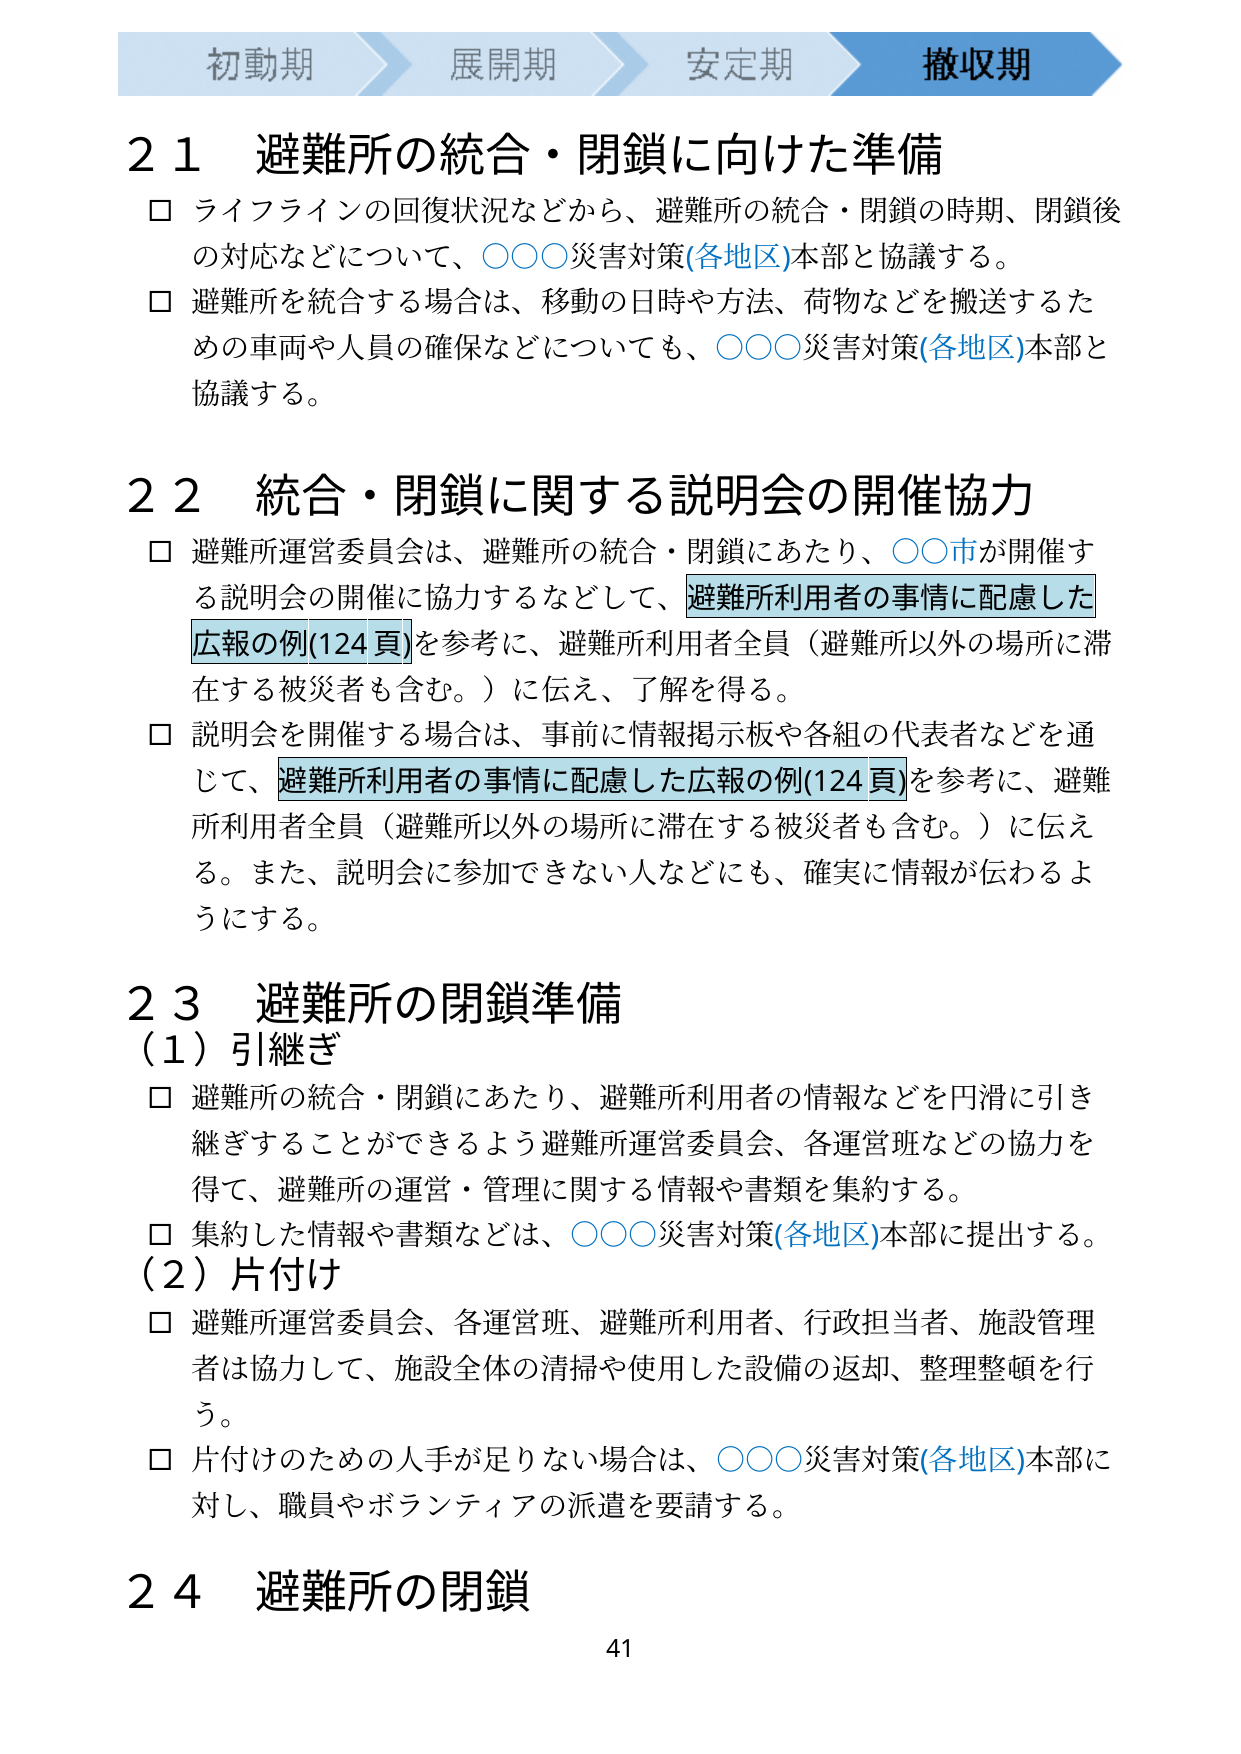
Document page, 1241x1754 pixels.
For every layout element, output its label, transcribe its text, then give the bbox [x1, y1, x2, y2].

list 避難所の統合・閉鎖にあたり、避難所利用者の情報などを円滑に引き継ぎすることができるよう避難所運営委員会、各運営班などの協力を得て、避難所の運営・管理に関する情報や書類を集約する。 [147, 1072, 1122, 1209]
list 片付けのための人手が足りない場合は、○○○災害対策(各地区)本部に対し、職員やボランティアの派遣を要請する。 [147, 1434, 1122, 1526]
text （１）引継ぎ [118, 1030, 1122, 1072]
text ２２ 統合・閉鎖に関する説明会の開催協力 [118, 459, 1122, 526]
text ２３ 避難所の閉鎖準備 [118, 984, 1122, 1030]
list 集約した情報や書類などは、○○○災害対策(各地区)本部に提出する。 [147, 1209, 1122, 1255]
text ２１ 避難所の統合・閉鎖に向けた準備 [118, 118, 1122, 184]
list 説明会を開催する場合は、事前に情報掲示板や各組の代表者などを通じて、避難所利用者の事情に配慮した広報の例(124頁)を参考に、避難所利用者全員（避難所以外の場所に滞在する被災者も含む。）に伝える。また、説明会に参加できない人などにも、確実に情報が伝わるようにする。 [147, 709, 1122, 938]
list ライフラインの回復状況などから、避難所の統合・閉鎖の時期、閉鎖後の対応などについて、○○○災害対策(各地区)本部と協議する。 [147, 184, 1122, 276]
text （２）片付け [118, 1255, 1122, 1297]
picture [118, 32, 1123, 96]
list 避難所を統合する場合は、移動の日時や方法、荷物などを搬送するための車両や人員の確保などについても、○○○災害対策(各地区)本部と協議する。 [147, 276, 1122, 414]
list 避難所運営委員会、各運営班、避難所利用者、行政担当者、施設管理者は協力して、施設全体の清掃や使用した設備の返却、整理整頓を行う。 [147, 1297, 1122, 1434]
list 避難所運営委員会は、避難所の統合・閉鎖にあたり、○○市が開催する説明会の開催に協力するなどして、避難所利用者の事情に配慮した広報の例(124頁)を参考に、避難所利用者全員（避難所以外の場所に滞在する被災者も含む。）に伝え、了解を得る。 [147, 526, 1122, 709]
text ２４ 避難所の閉鎖 [118, 1572, 1122, 1617]
